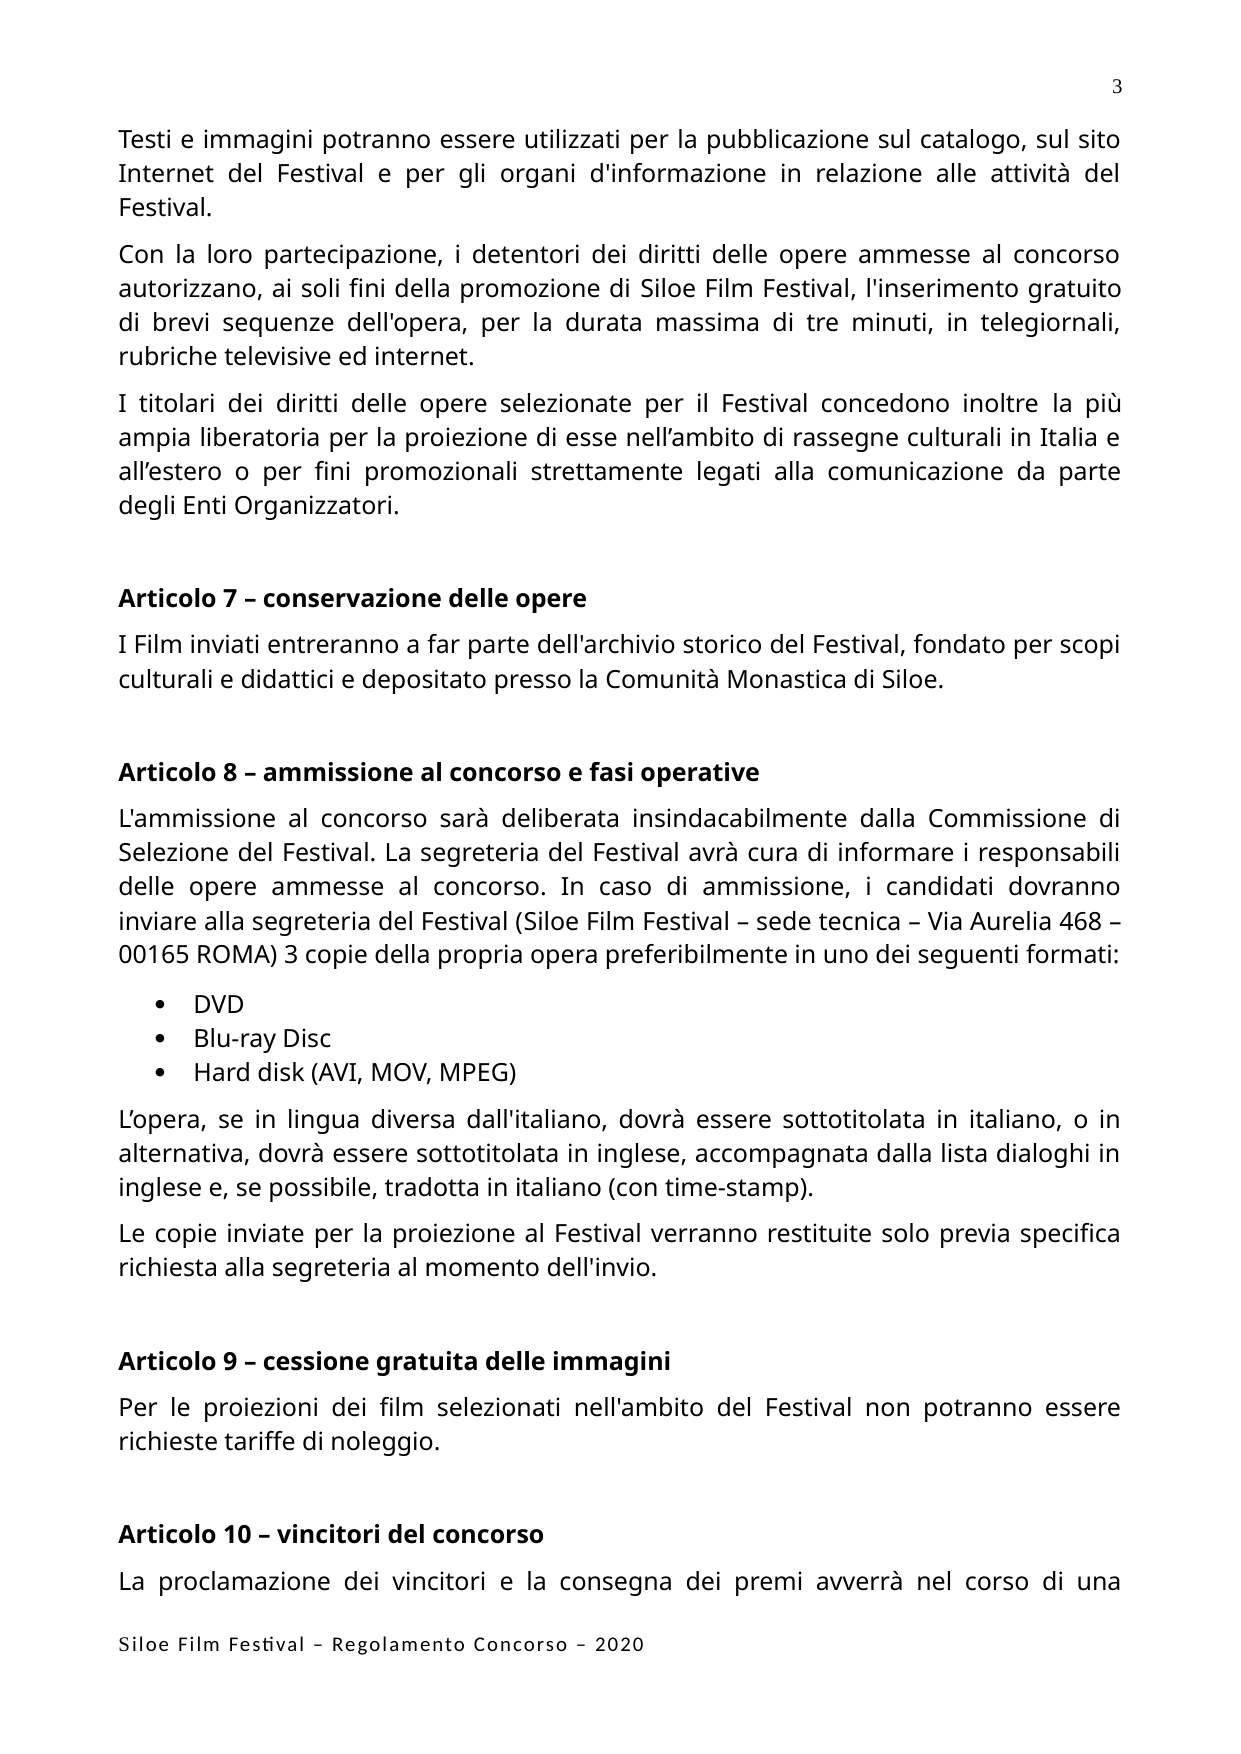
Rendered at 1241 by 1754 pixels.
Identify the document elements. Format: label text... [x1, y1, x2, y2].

list Hard disk (AVI, MOV, MPEG) [156, 1055, 1122, 1089]
text L’opera, se in lingua diversa dall'italiano, dovrà essere sottotitolata in italiano, o in alternativa, dovrà essere sottotitolata in inglese, accompagnata dalla lista dialoghi in inglese e, se possibile, tradotta in italiano (con time-stamp). [118, 1101, 1122, 1203]
text Testi e immagini potranno essere utilizzati per la pubblicazione sul catalogo, sul sito Internet del Festival e per gli organi d'informazione in relazione alle attività del Festival. [118, 122, 1122, 224]
text L'ammissione al concorso sarà deliberata insindacabilmente dalla Commissione di Selezione del Festival. La segreteria del Festival avrà cura di informare i responsabili delle opere ammesse al concorso. In caso di ammissione, i candidati dovranno inviare alla segreteria del Festival (Siloe Film Festival – sede tecnica – Via Aurelia 468 – 00165 ROMA) 3 copie della propria opera preferibilmente in uno dei seguenti formati: [118, 801, 1122, 971]
text Articolo 7 – conservazione delle opere [118, 581, 1122, 615]
list Blu-ray Disc [156, 1021, 1122, 1055]
text I titolari dei diritti delle opere selezionate per il Festival concedono inoltre la più ampia liberatoria per la proiezione di esse nell’ambito di rassegne culturali in Italia e all’estero o per fini promozionali strettamente legati alla comunicazione da parte degli Enti Organizzatori. [118, 385, 1122, 522]
text Articolo 8 – ammissione al concorso e fasi operative [118, 754, 1122, 788]
text Per le proiezioni dei film selezionati nell'ambito del Festival non potranno essere richieste tariffe di noleggio. [118, 1390, 1122, 1458]
list DVD [156, 987, 1122, 1021]
text Le copie inviate per la proiezione al Festival verranno restituite solo previa specifica richiesta alla segreteria al momento dell'invio. [118, 1216, 1122, 1284]
text Articolo 10 – vincitori del concorso [118, 1517, 1122, 1551]
text Con la loro partecipazione, i detentori dei diritti delle opere ammesse al concorso autorizzano, ai soli fini della promozione di Siloe Film Festival, l'inserimento gratuito di brevi sequenze dell'opera, per la durata massima di tre minuti, in telegiornali, rubriche televisive ed internet. [118, 237, 1122, 373]
text Articolo 9 – cessione gratuita delle immagini [118, 1343, 1122, 1377]
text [118, 1563, 1122, 1597]
text I Film inviati entreranno a far parte dell'archivio storico del Festival, fondato per scopi culturali e didattici e depositato presso la Comunità Monastica di Siloe. [118, 627, 1122, 695]
